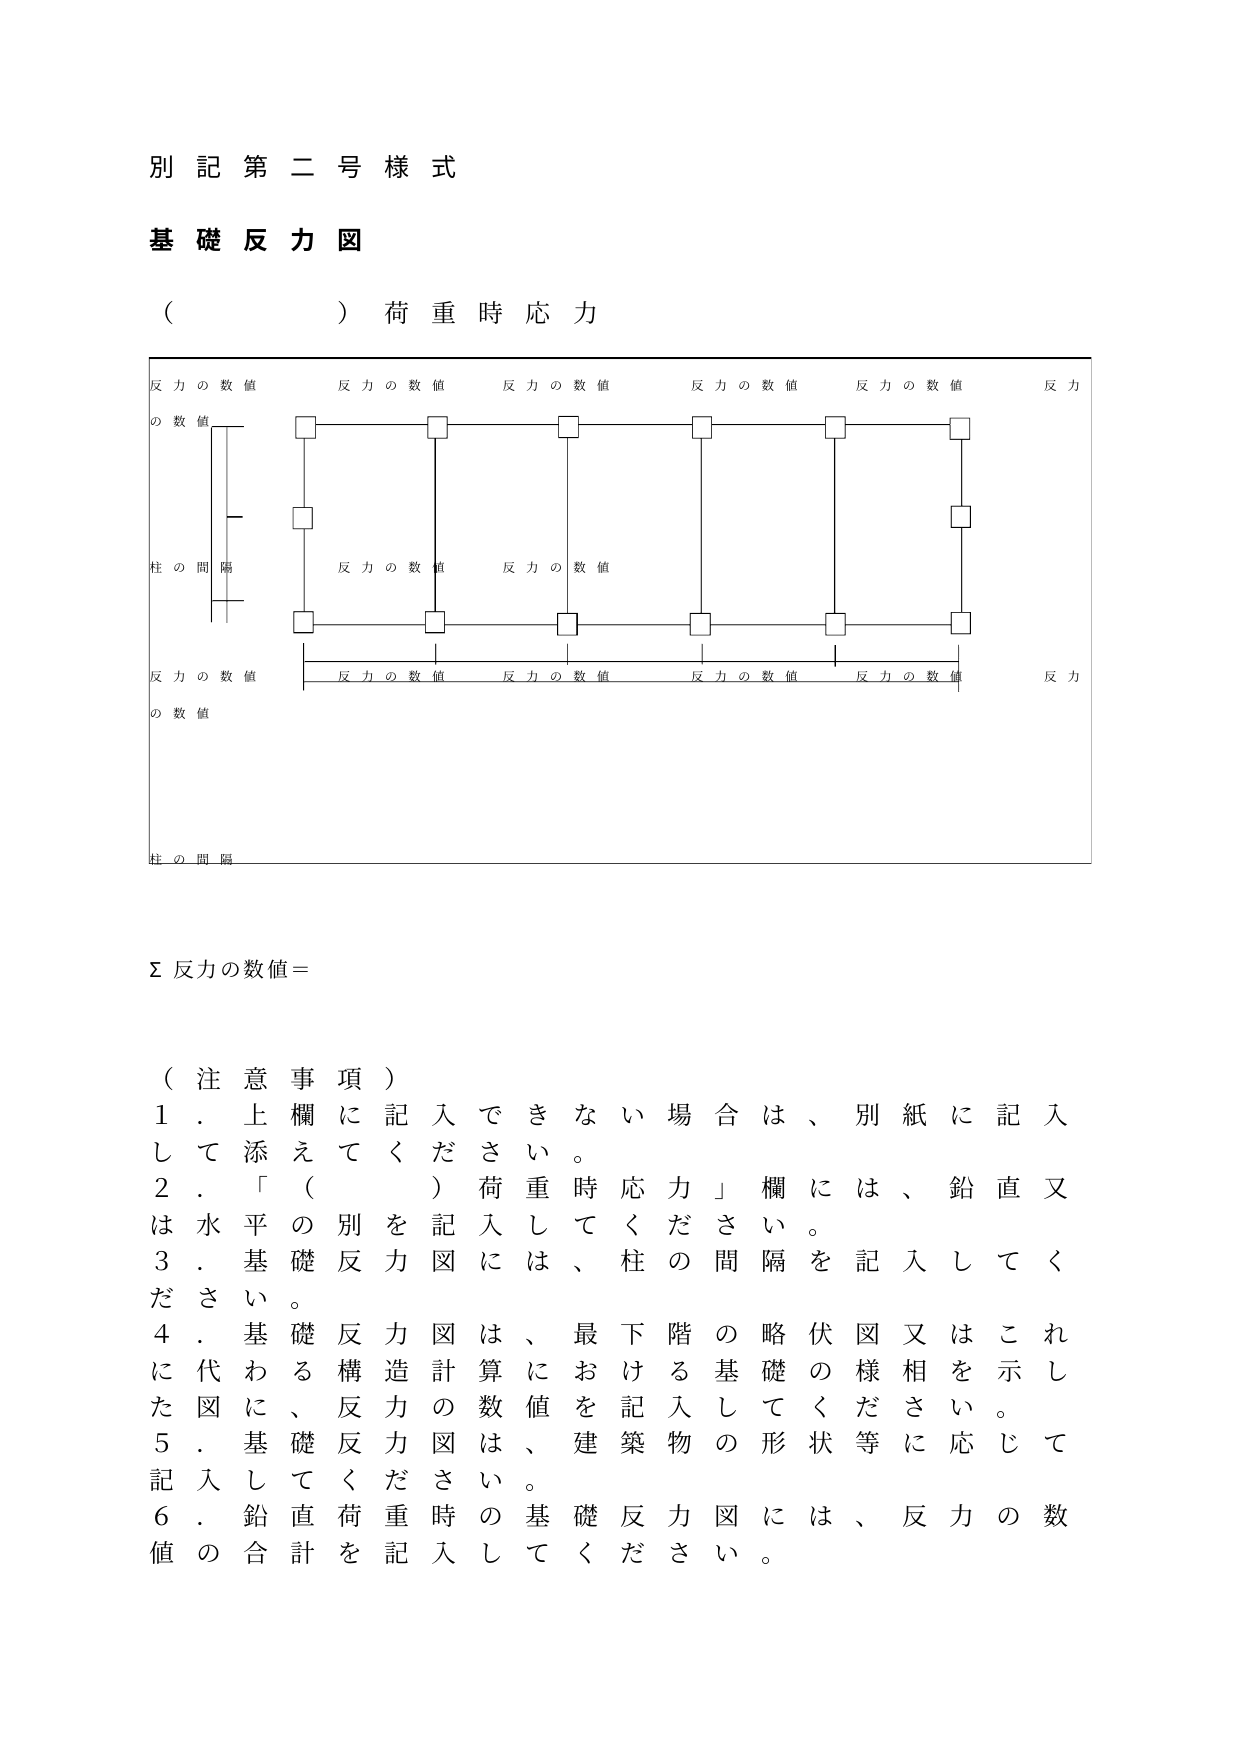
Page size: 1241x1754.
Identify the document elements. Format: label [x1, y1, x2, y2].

picture [148, 357, 1092, 864]
